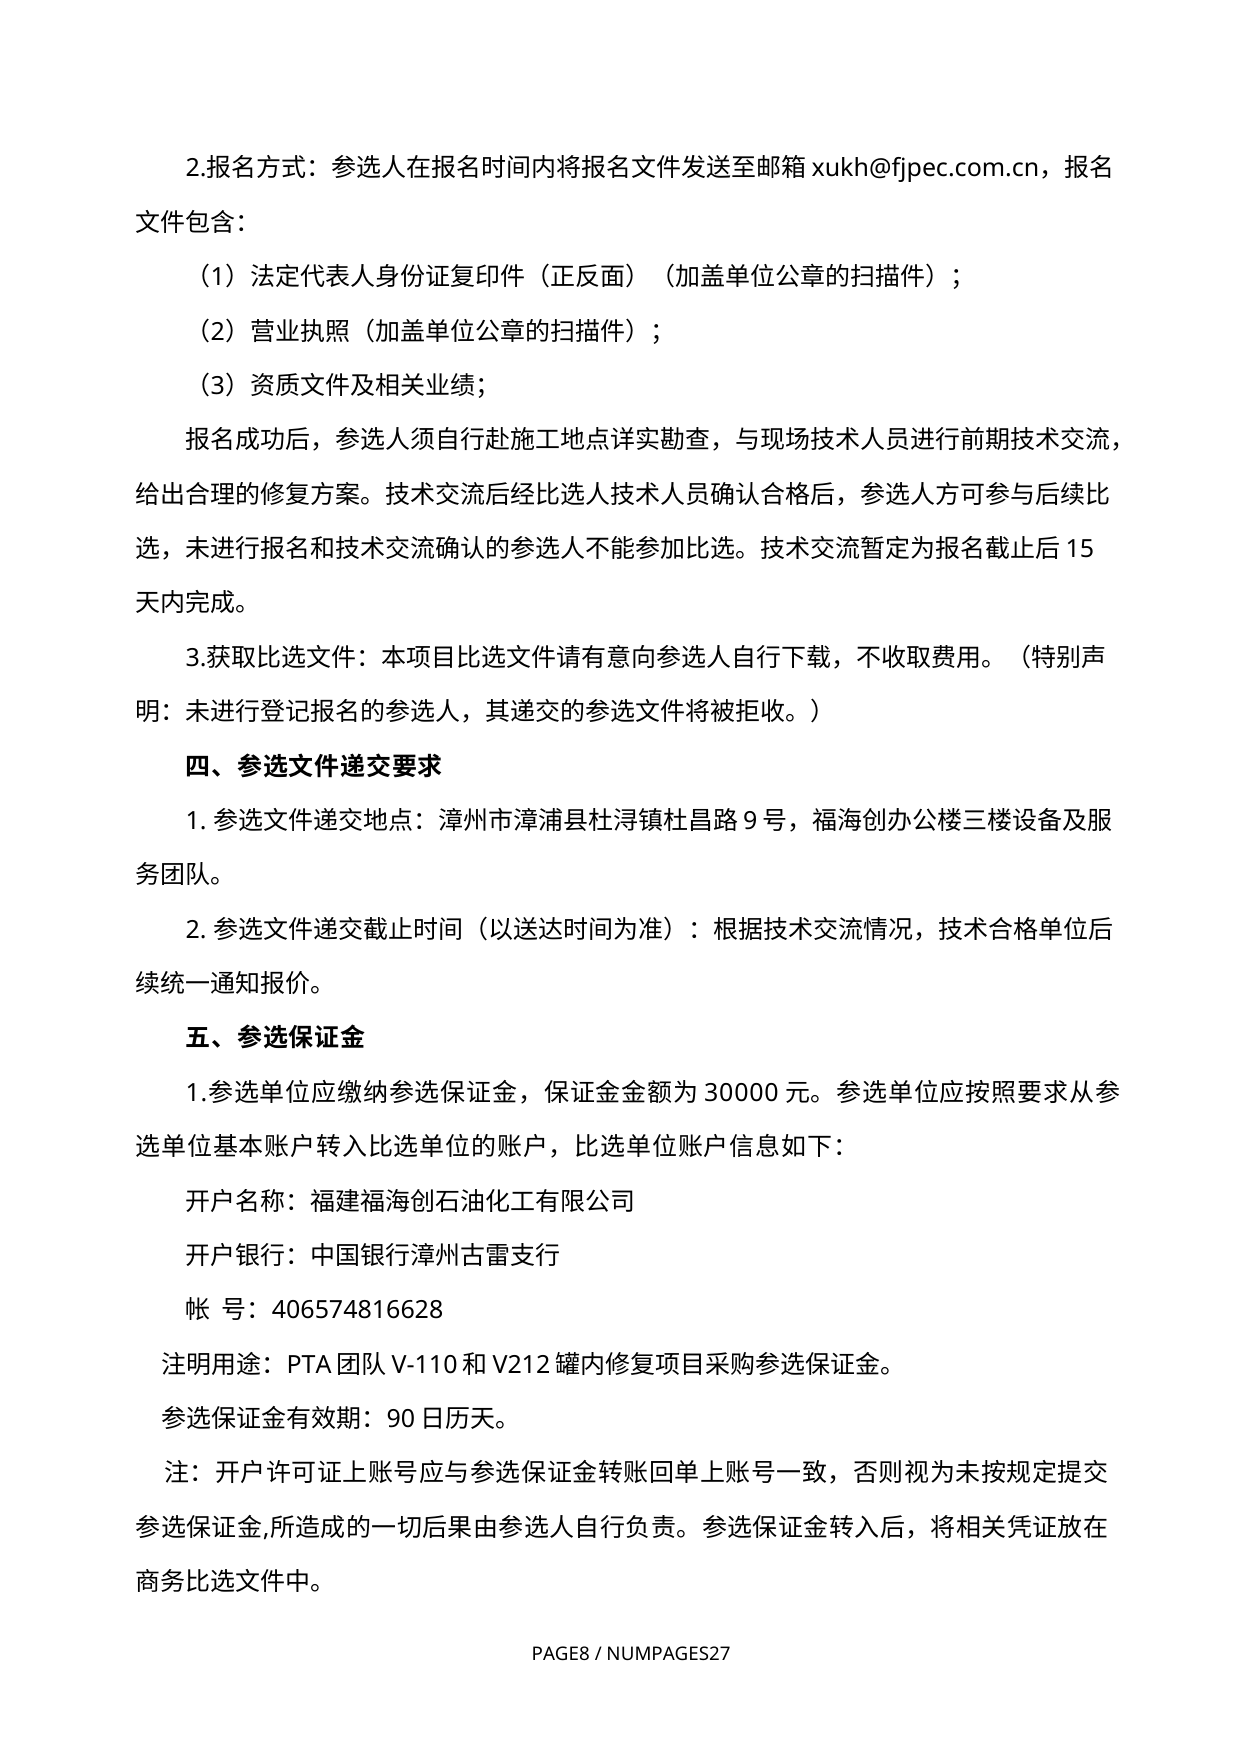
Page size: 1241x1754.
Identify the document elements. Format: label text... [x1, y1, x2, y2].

text 五、参选保证金 [135, 1018, 1121, 1054]
text 2. 参选文件递交截止时间（以送达时间为准）：根据技术交流情况，技术合格单位后续统一通知报价。 [135, 909, 1121, 1000]
text 开户银行：中国银行漳州古雷支行 [135, 1235, 1121, 1272]
text （1）法定代表人身份证复印件（正反面）（加盖单位公章的扫描件）； [135, 257, 1121, 293]
text 报名成功后，参选人须自行赴施工地点详实勘查，与现场技术人员进行前期技术交流，给出合理的修复方案。技术交流后经比选人技术人员确认合格后，参选人方可参与后续比选，未进行报名和技术交流确认的参选人不能参加比选。技术交流暂定为报名截止后15天内完成。 [135, 420, 1121, 619]
text 1.参选单位应缴纳参选保证金，保证金金额为30000元。参选单位应按照要求从参选单位基本账户转入比选单位的账户，比选单位账户信息如下： [135, 1072, 1121, 1163]
text （3）资质文件及相关业绩； [135, 365, 1121, 402]
text 3.获取比选文件：本项目比选文件请有意向参选人自行下载，不收取费用。（特别声明：未进行登记报名的参选人，其递交的参选文件将被拒收。） [135, 637, 1121, 728]
text （2）营业执照（加盖单位公章的扫描件）； [135, 311, 1121, 347]
text 四、参选文件递交要求 [135, 746, 1121, 782]
text 注明用途：PTA团队V-110和V212罐内修复项目采购参选保证金。 [135, 1344, 1109, 1380]
text 帐 号：406574816628 [135, 1290, 1121, 1326]
text 1. 参选文件递交地点：漳州市漳浦县杜浔镇杜昌路9号，福海创办公楼三楼设备及服务团队。 [135, 800, 1121, 891]
text 参选保证金有效期：90日历天。 [135, 1398, 1109, 1435]
text 开户名称：福建福海创石油化工有限公司 [135, 1181, 1121, 1217]
text 注：开户许可证上账号应与参选保证金转账回单上账号一致，否则视为未按规定提交参选保证金,所造成的一切后果由参选人自行负责。参选保证金转入后，将相关凭证放在商务比选文件中。 [135, 1453, 1109, 1598]
text 2.报名方式：参选人在报名时间内将报名文件发送至邮箱xukh@fjpec.com.cn，报名文件包含： [135, 148, 1121, 238]
